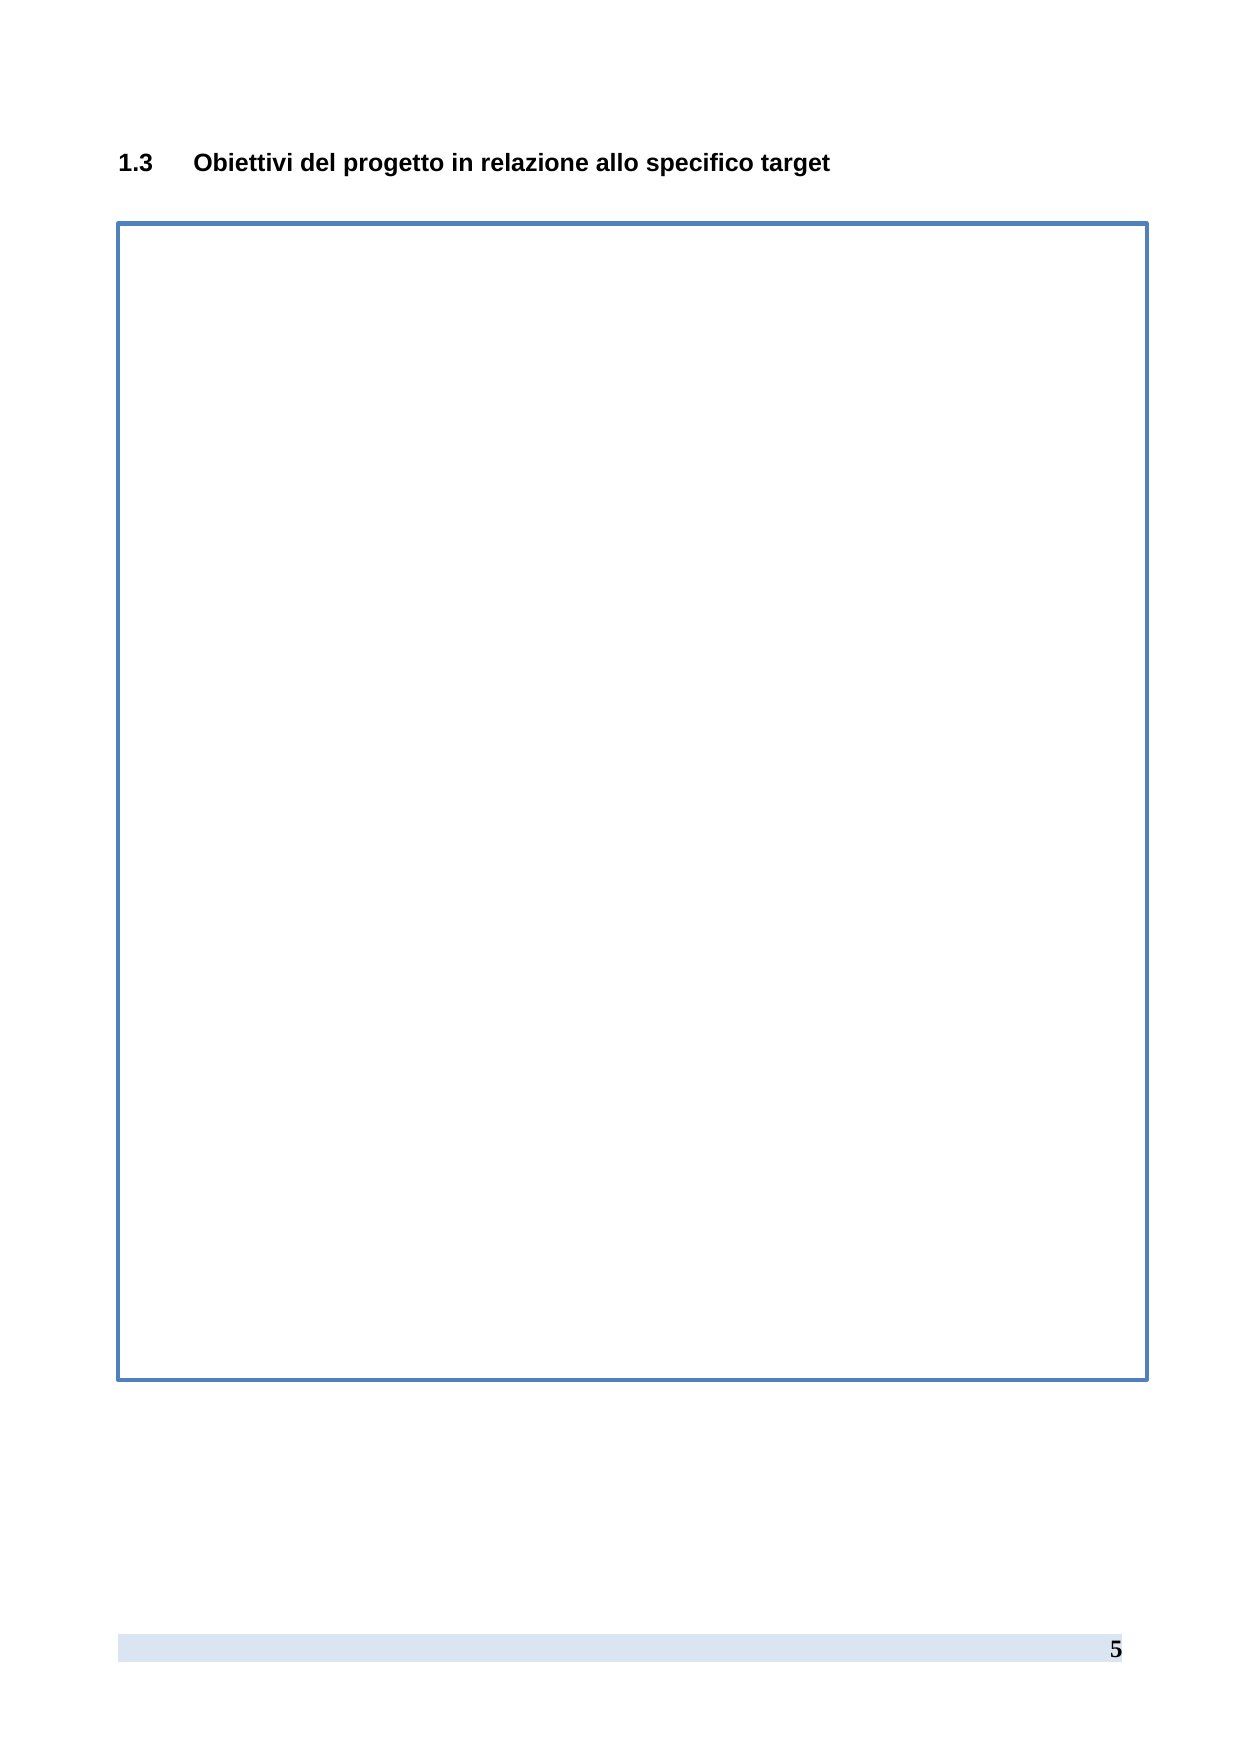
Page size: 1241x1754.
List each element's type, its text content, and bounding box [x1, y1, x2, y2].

list Obiettivi del progetto in relazione allo specifico target [118, 148, 1122, 176]
